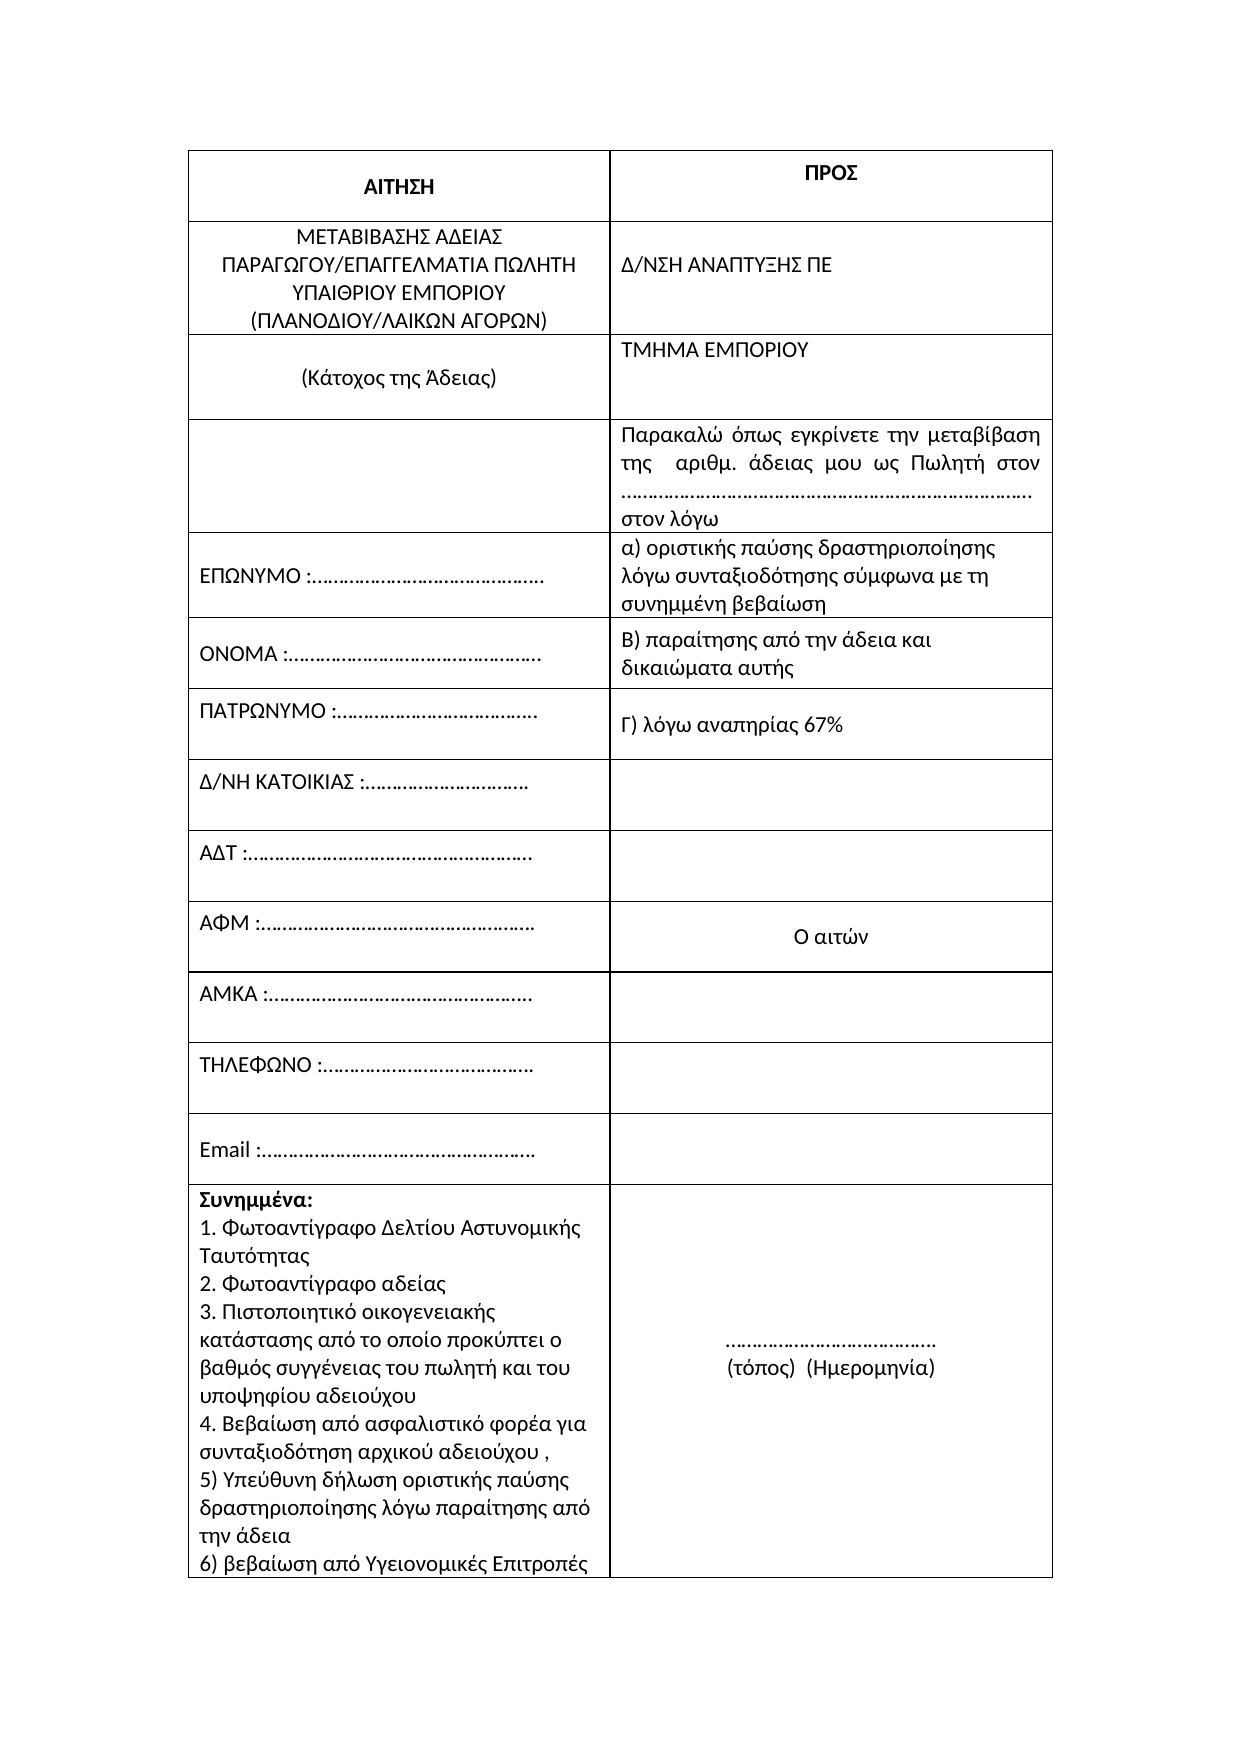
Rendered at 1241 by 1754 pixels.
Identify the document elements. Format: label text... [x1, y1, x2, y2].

table_cell [611, 973, 1052, 1042]
table_header ΑΙΤΗΣΗ [189, 151, 609, 221]
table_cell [189, 1185, 609, 1577]
table_cell [611, 1114, 1052, 1184]
table_cell Β) παραίτησης από την άδεια και δικαιώματα αυτής [611, 618, 1052, 688]
table_cell Δ/ΝΣΗ ΑΝΑΠΤΥΞΗΣ ΠΕ [611, 222, 1052, 334]
table_header ΠΡΟΣ [611, 151, 1052, 221]
table_cell [611, 831, 1052, 901]
table_cell [611, 760, 1052, 830]
table_cell Παρακαλώ όπως εγκρίνετε την μεταβίβαση της αριθμ. άδειας μου ως Πωλητή στον …………………………………………………………………… στον λόγω [611, 420, 1052, 532]
table_cell [189, 420, 609, 532]
table_cell (Κάτοχος της Άδειας) [189, 335, 609, 419]
table_cell ΤΜΗΜΑ ΕΜΠΟΡΙΟΥ [611, 335, 1052, 419]
table_cell Γ) λόγω αναπηρίας 67% [611, 689, 1052, 759]
table_cell ΕΠΩΝΥΜΟ :…………………………………….. [189, 533, 609, 617]
table_cell α) οριστικής παύσης δραστηριοποίησης λόγω συνταξιοδότησης σύμφωνα με τη συνημμένη βεβαίωση [611, 533, 1052, 617]
table_cell ΑΔΤ :……………………………………………… [189, 831, 609, 901]
table_cell Δ/ΝΗ ΚΑΤΟΙΚΙΑΣ :…………………………. [189, 760, 609, 830]
table_cell [611, 1043, 1052, 1113]
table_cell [611, 1185, 1052, 1577]
table_cell Ο αιτών [611, 902, 1052, 971]
table_cell ΑΜΚΑ :………………………………………….. [189, 973, 609, 1042]
table_cell ΜΕΤΑΒΙΒΑΣΗΣ ΑΔΕΙΑΣ ΠΑΡΑΓΩΓΟΥ/ΕΠΑΓΓΕΛΜΑΤΙΑ ΠΩΛΗΤΗ ΥΠΑΙΘΡΙΟΥ ΕΜΠΟΡΙΟΥ (ΠΛΑΝΟΔΙΟΥ/ΛΑΙΚΩΝ ΑΓΟΡΩΝ) [189, 222, 609, 334]
table_cell ΟΝΟΜΑ :………………………………………… [189, 618, 609, 688]
table_cell ΑΦΜ :……………………………………………. [189, 902, 609, 971]
table_cell ΤΗΛΕΦΩΝΟ :…………………………………. [189, 1043, 609, 1113]
table_cell ΠΑΤΡΩΝΥΜΟ :……………………………….. [189, 689, 609, 759]
table_cell Εmail :……………………………………………. [189, 1114, 609, 1184]
